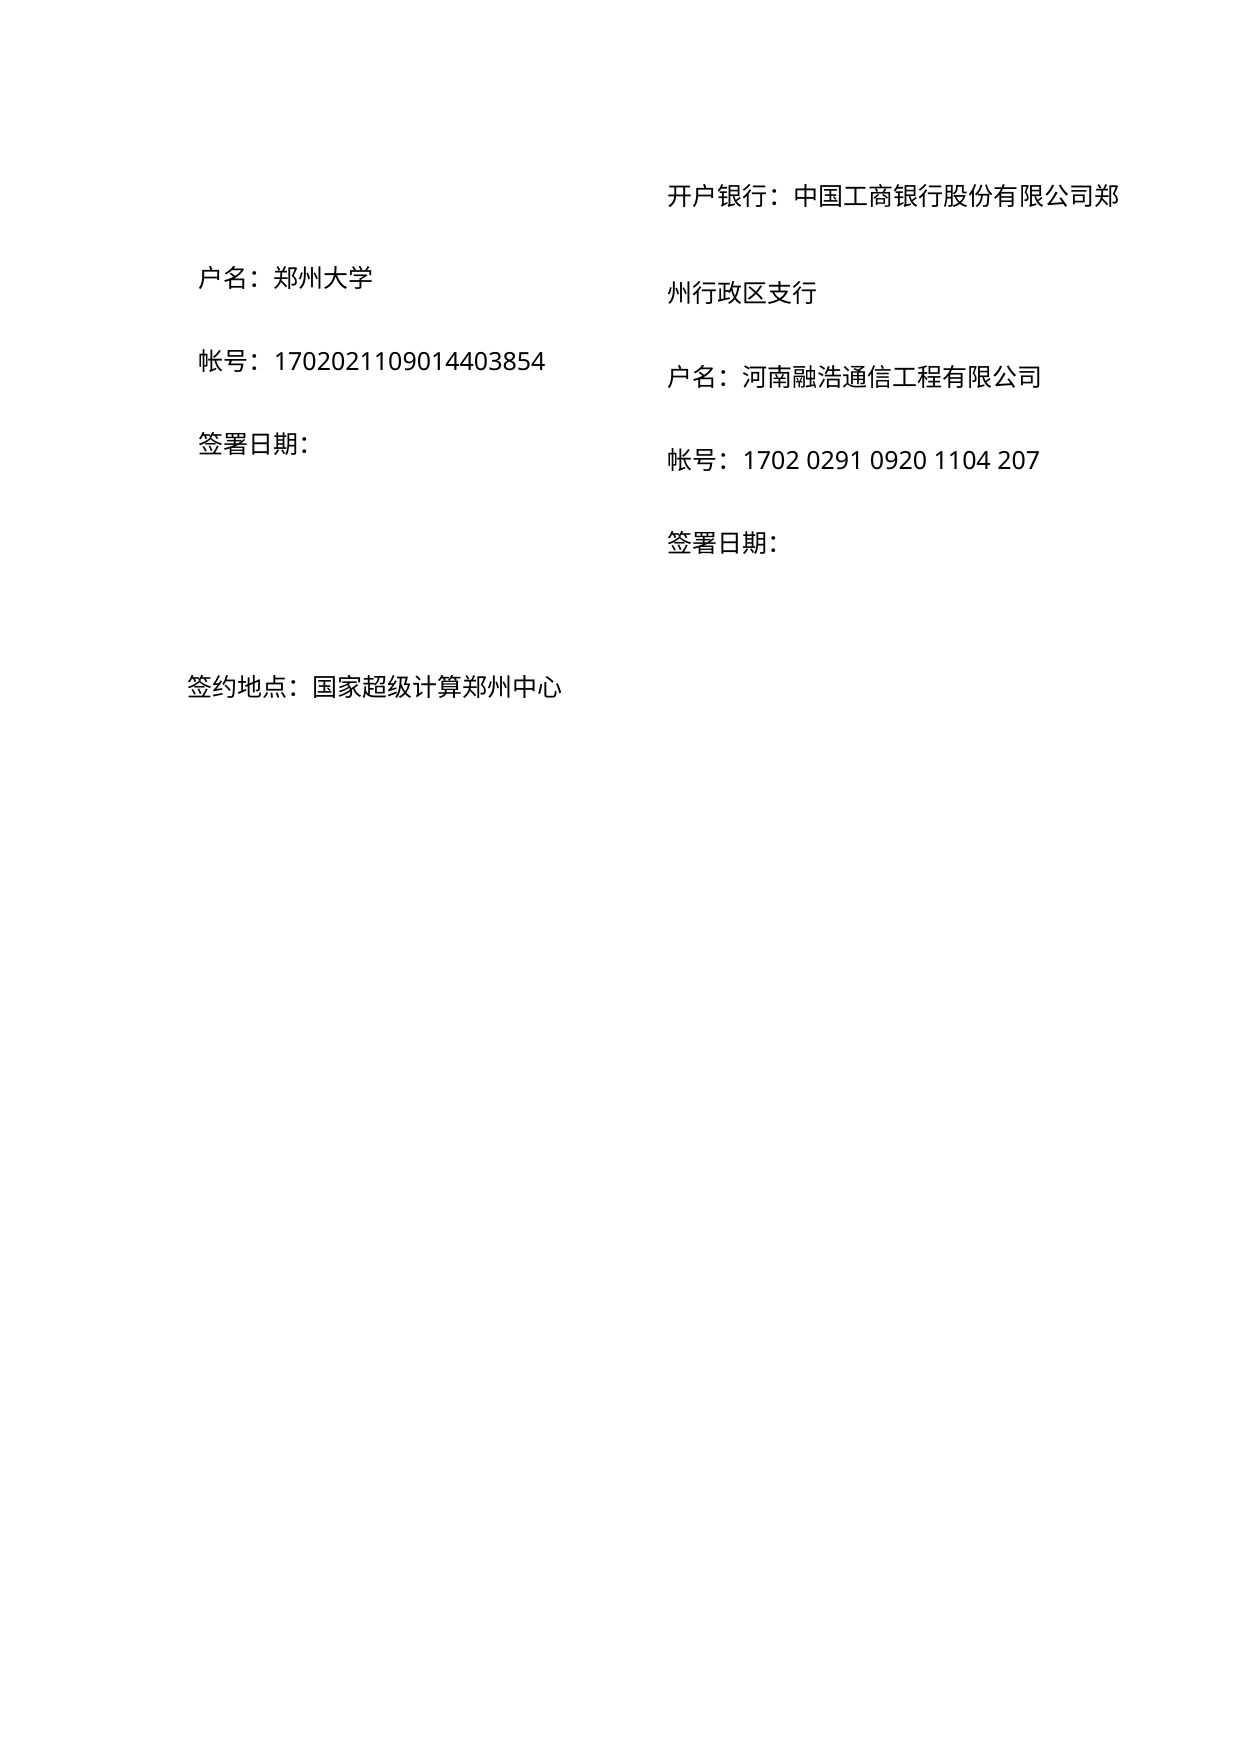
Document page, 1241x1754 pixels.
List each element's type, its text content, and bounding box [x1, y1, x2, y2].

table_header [656, 162, 1131, 588]
text 签约地点：国家超级计算郑州中心 [187, 653, 1053, 718]
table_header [188, 162, 656, 588]
